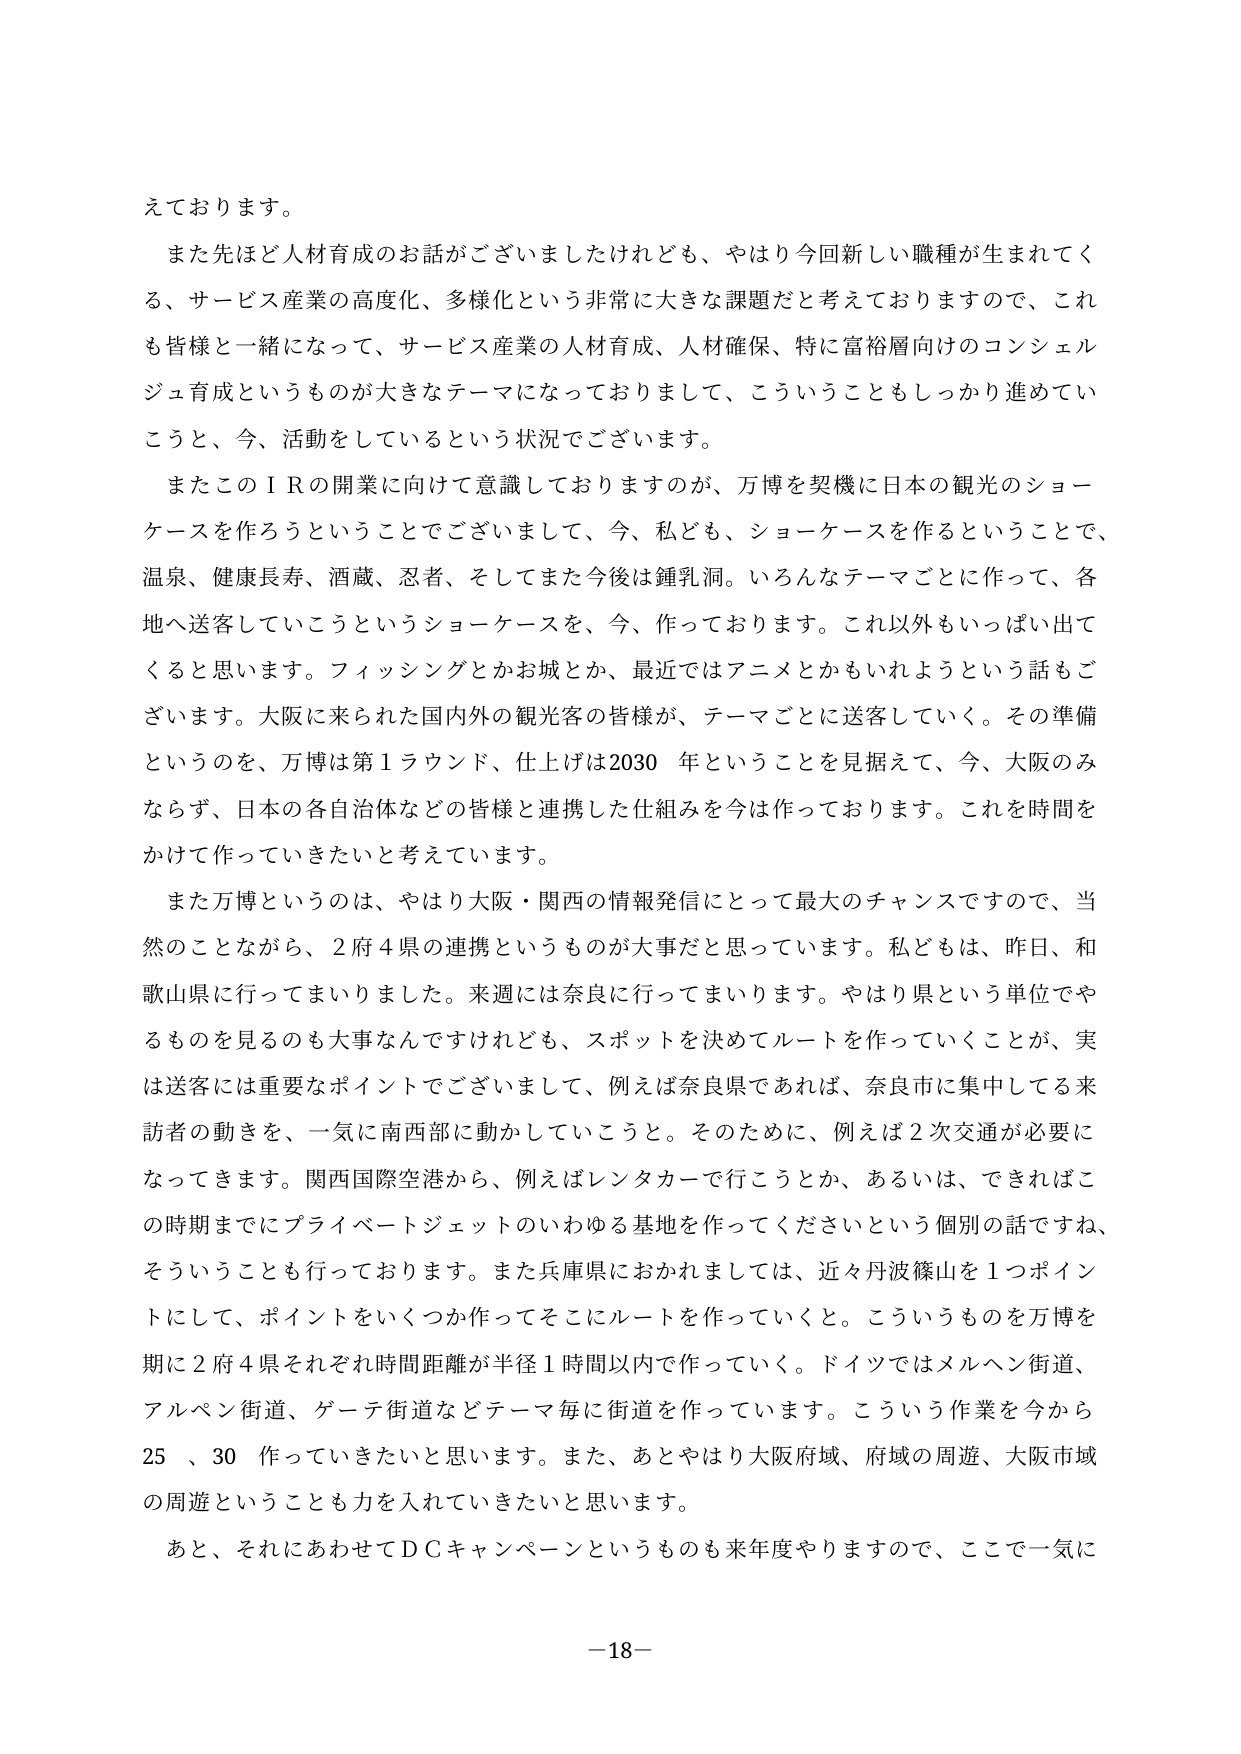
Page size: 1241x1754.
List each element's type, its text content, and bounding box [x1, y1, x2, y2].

text また万博というのは、やはり大阪・関西の情報発信にとって最大のチャンスですので、当然のことながら、２府４県の連携というものが大事だと思っています。私どもは、昨日、和歌山県に行ってまいりました。来週には奈良に行ってまいります。やはり県という単位でやるものを見るのも大事なんですけれども、スポットを決めてルートを作っていくことが、実は送客には重要なポイントでございまして、例えば奈良県であれば、奈良市に集中してる来訪者の動きを、一気に南西部に動かしていこうと。そのために、例えば２次交通が必要になってきます。関西国際空港から、例えばレンタカーで行こうとか、あるいは、できればこの時期までにプライベートジェットのいわゆる基地を作ってくださいという個別の話ですね、そういうことも行っております。また兵庫県におかれましては、近々丹波篠山を１つポイントにして、ポイントをいくつか作ってそこにルートを作っていくと。こういうものを万博を期に２府４県それぞれ時間距離が半径１時間以内で作っていく。ドイツではメルヘン街道、アルペン街道、ゲーテ街道などテーマ毎に街道を作っています。こういう作業を今から25、30作っていきたいと思います。また、あとやはり大阪府域、府域の周遊、大阪市域の周遊ということも力を入れていきたいと思います。 [142, 877, 1098, 1524]
text またこのＩＲの開業に向けて意識しておりますのが、万博を契機に日本の観光のショーケースを作ろうということでございまして、今、私ども、ショーケースを作るということで、温泉、健康長寿、酒蔵、忍者、そしてまた今後は鍾乳洞。いろんなテーマごとに作って、各地へ送客していこうというショーケースを、今、作っております。これ以外もいっぱい出てくると思います。フィッシングとかお城とか、最近ではアニメとかもいれようという話もございます。大阪に来られた国内外の観光客の皆様が、テーマごとに送客していく。その準備というのを、万博は第１ラウンド、仕上げは2030年ということを見据えて、今、大阪のみならず、日本の各自治体などの皆様と連携した仕組みを今は作っております。これを時間をかけて作っていきたいと考えています。 [142, 461, 1098, 877]
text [142, 1524, 1098, 1571]
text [142, 183, 1098, 229]
text また先ほど人材育成のお話がございましたけれども、やはり今回新しい職種が生まれてくる、サービス産業の高度化、多様化という非常に大きな課題だと考えておりますので、これも皆様と一緒になって、サービス産業の人材育成、人材確保、特に富裕層向けのコンシェルジュ育成というものが大きなテーマになっておりまして、こういうこともしっかり進めていこうと、今、活動をしているという状況でございます。 [142, 229, 1098, 461]
